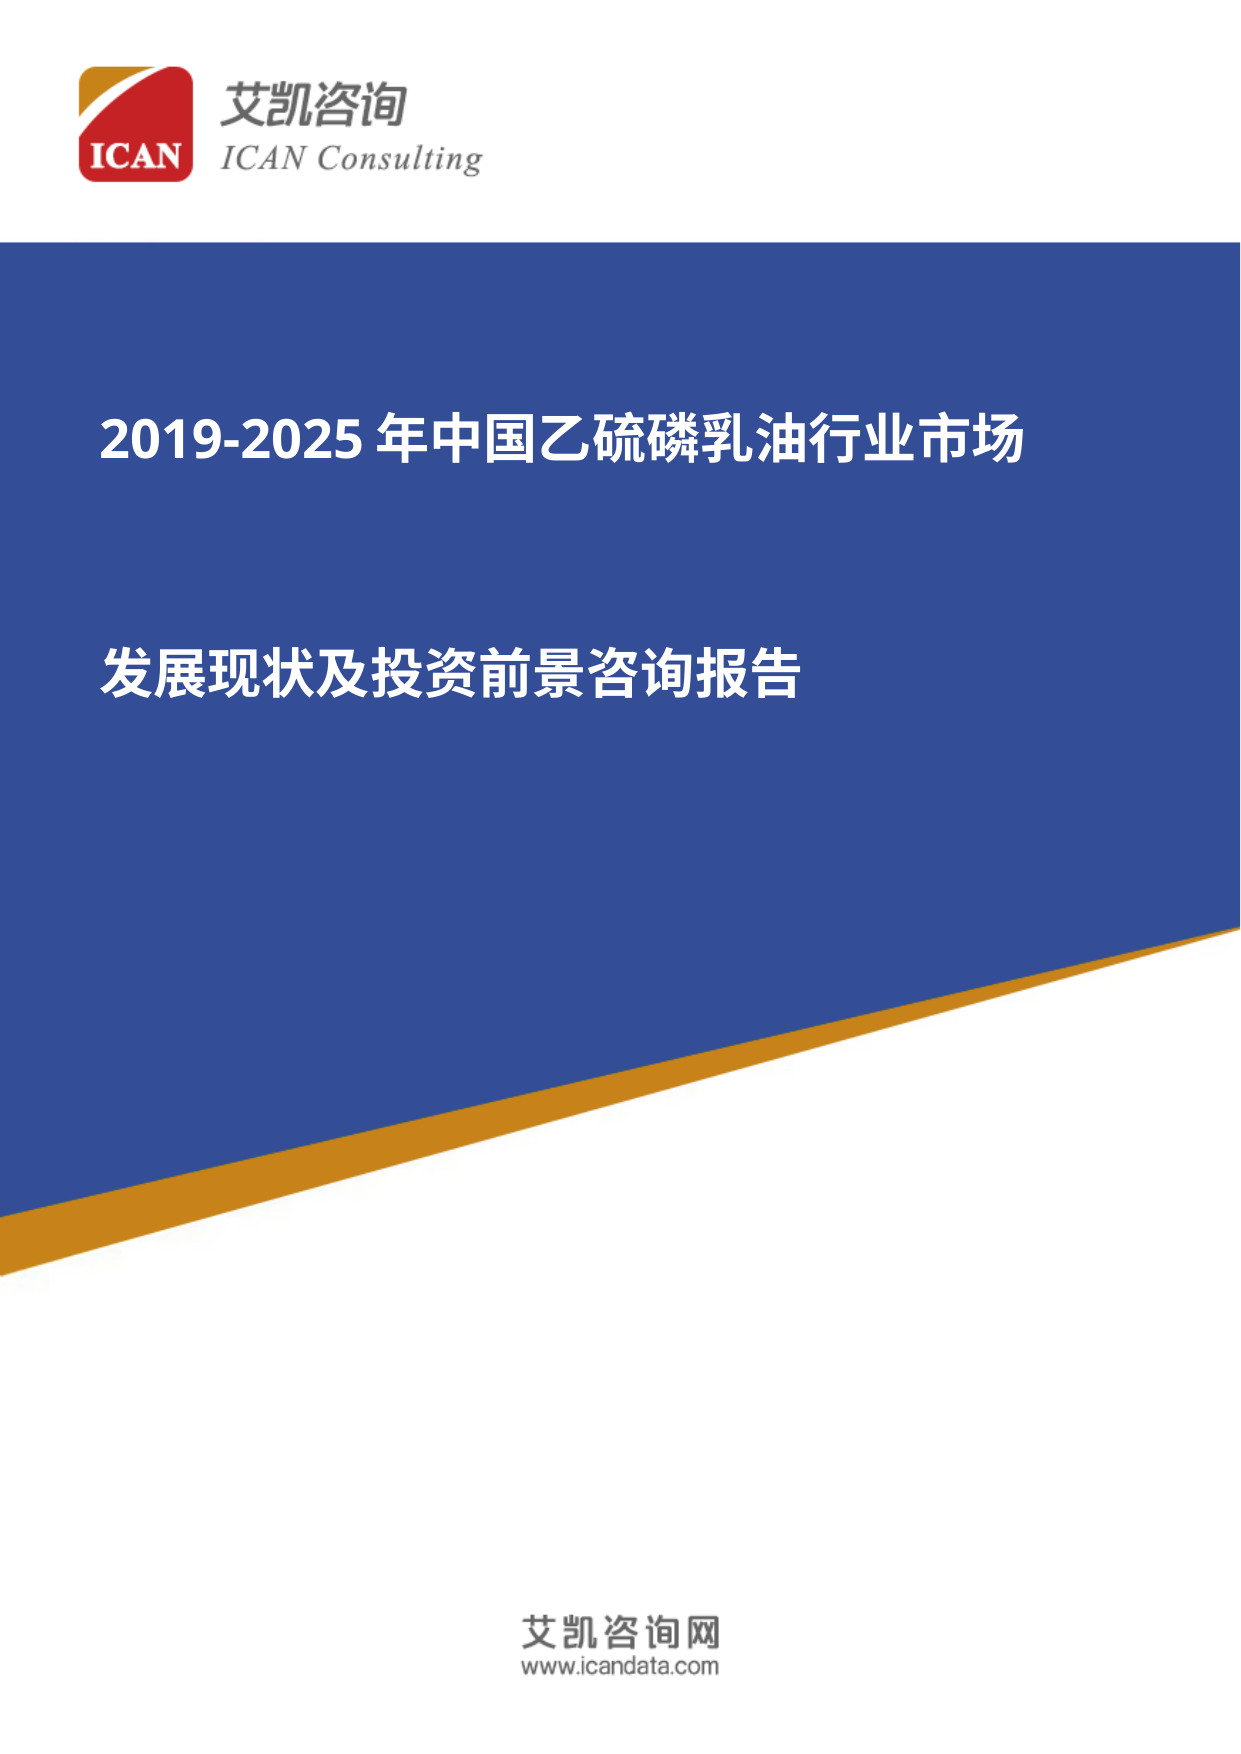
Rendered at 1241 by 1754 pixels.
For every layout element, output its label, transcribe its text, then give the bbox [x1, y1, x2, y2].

subtitle 2019-2025年中国乙硫磷乳油行业市场发展现状及投资前景咨询报告 [99, 386, 1053, 718]
picture [0, 5, 1241, 1754]
